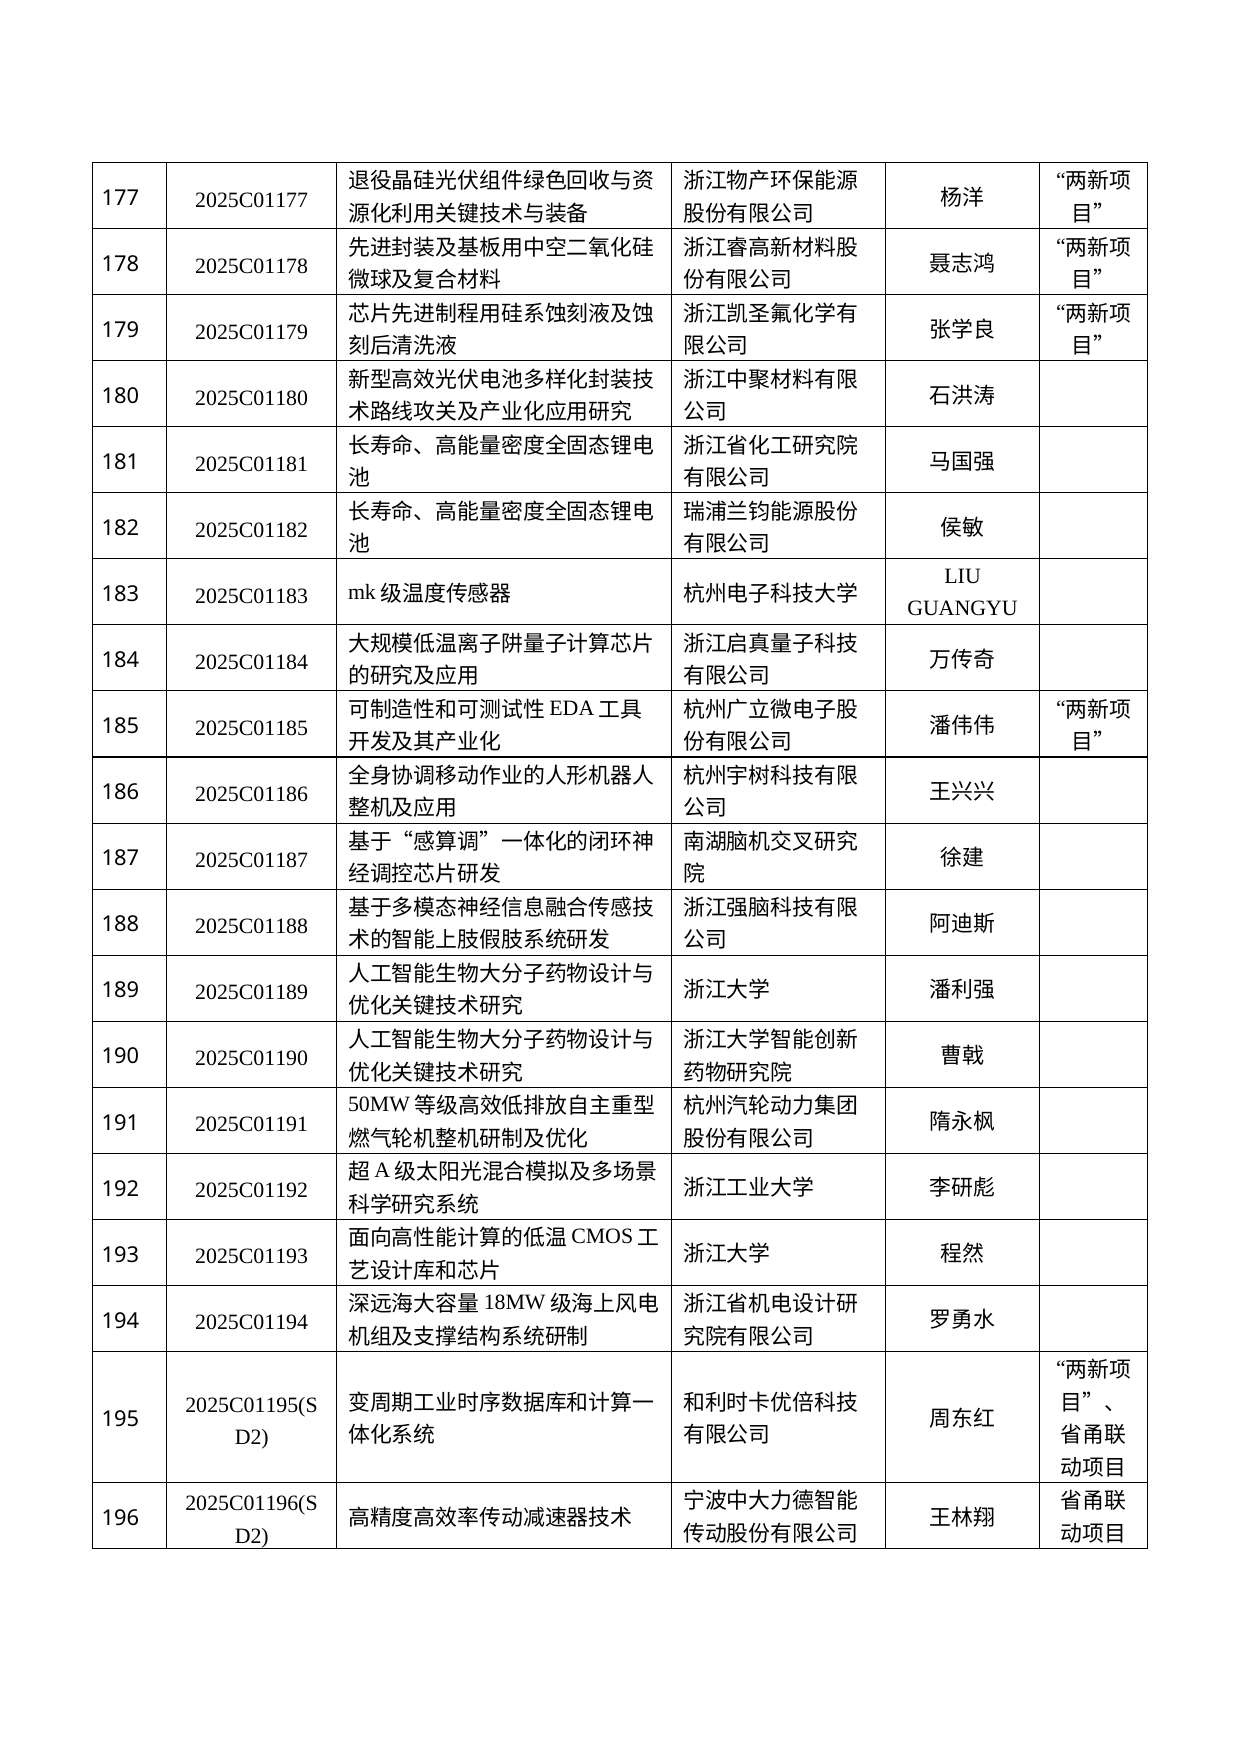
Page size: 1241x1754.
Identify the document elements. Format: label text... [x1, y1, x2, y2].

table_cell [1040, 1022, 1147, 1087]
table_cell [93, 956, 166, 1021]
table_cell “两新项目” [1040, 295, 1147, 360]
table_cell 马国强 [886, 427, 1039, 492]
table_cell 潘伟伟 [886, 691, 1039, 756]
table_cell 超A级太阳光混合模拟及多场景科学研究系统 [337, 1154, 671, 1219]
table_cell 变周期工业时序数据库和计算一体化系统 [337, 1352, 671, 1482]
table_cell 浙江大学 [672, 956, 885, 1021]
table_cell 浙江工业大学 [672, 1154, 885, 1219]
table_cell [1040, 758, 1147, 822]
table_cell 2025C01183 [167, 559, 336, 624]
table_cell 2025C01188 [167, 890, 336, 954]
table_cell 瑞浦兰钧能源股份有限公司 [672, 493, 885, 558]
table_cell 杭州宇树科技有限公司 [672, 758, 885, 822]
table_cell 全身协调移动作业的人形机器人整机及应用 [337, 758, 671, 822]
table_cell [93, 1352, 166, 1482]
table_cell 浙江物产环保能源股份有限公司 [672, 163, 885, 228]
table_cell 2025C01193 [167, 1220, 336, 1285]
table_cell [1040, 956, 1147, 1021]
table_cell 隋永枫 [886, 1088, 1039, 1153]
table_cell 芯片先进制程用硅系蚀刻液及蚀刻后清洗液 [337, 295, 671, 360]
table_cell mk级温度传感器 [337, 559, 671, 624]
table_cell 2025C01194 [167, 1286, 336, 1351]
table_cell 浙江启真量子科技有限公司 [672, 625, 885, 690]
table_cell [93, 1022, 166, 1087]
table_cell [93, 229, 166, 294]
table_cell 先进封装及基板用中空二氧化硅微球及复合材料 [337, 229, 671, 294]
table_cell 长寿命、高能量密度全固态锂电池 [337, 427, 671, 492]
table_cell 长寿命、高能量密度全固态锂电池 [337, 493, 671, 558]
table_cell 曹戟 [886, 1022, 1039, 1087]
table_cell 2025C01190 [167, 1022, 336, 1087]
table_cell 杭州汽轮动力集团股份有限公司 [672, 1088, 885, 1153]
table_cell 聂志鸿 [886, 229, 1039, 294]
table_cell 徐建 [886, 824, 1039, 888]
table_cell [1040, 824, 1147, 888]
table_cell LIU GUANGYU [886, 559, 1039, 624]
table_cell [93, 758, 166, 822]
table_cell [93, 1220, 166, 1285]
table_cell 基于“感算调”一体化的闭环神经调控芯片研发 [337, 824, 671, 888]
table_cell “两新项目” [1040, 691, 1147, 756]
table_cell [1040, 361, 1147, 426]
table_cell 面向高性能计算的低温CMOS工艺设计库和芯片 [337, 1220, 671, 1285]
table_cell [93, 493, 166, 558]
table_cell 新型高效光伏电池多样化封装技术路线攻关及产业化应用研究 [337, 361, 671, 426]
table_cell [1040, 559, 1147, 624]
table_cell 王兴兴 [886, 758, 1039, 822]
table_cell [1040, 1088, 1147, 1153]
table_cell 万传奇 [886, 625, 1039, 690]
table_cell 石洪涛 [886, 361, 1039, 426]
table_cell [93, 824, 166, 888]
table_cell 2025C01186 [167, 758, 336, 822]
table_cell [93, 1483, 166, 1548]
table_cell 李研彪 [886, 1154, 1039, 1219]
table_cell 周东红 [886, 1352, 1039, 1482]
table_cell [93, 890, 166, 954]
table_cell 深远海大容量18MW级海上风电机组及支撑结构系统研制 [337, 1286, 671, 1351]
table_cell [93, 427, 166, 492]
table_cell 2025C01184 [167, 625, 336, 690]
table_cell 浙江睿高新材料股份有限公司 [672, 229, 885, 294]
table_cell 50MW等级高效低排放自主重型燃气轮机整机研制及优化 [337, 1088, 671, 1153]
table_cell [1040, 427, 1147, 492]
table_cell [93, 625, 166, 690]
table_cell 2025C01179 [167, 295, 336, 360]
table_cell 浙江大学智能创新药物研究院 [672, 1022, 885, 1087]
table_cell 人工智能生物大分子药物设计与优化关键技术研究 [337, 1022, 671, 1087]
table_cell 可制造性和可测试性EDA工具开发及其产业化 [337, 691, 671, 756]
table_cell 基于多模态神经信息融合传感技术的智能上肢假肢系统研发 [337, 890, 671, 954]
table_cell 浙江省机电设计研究院有限公司 [672, 1286, 885, 1351]
table_cell [1040, 1220, 1147, 1285]
table_cell “两新项目” [1040, 229, 1147, 294]
table_cell [93, 1154, 166, 1219]
table_cell 王林翔 [886, 1483, 1039, 1548]
table_cell 2025C01195(SD2) [167, 1352, 336, 1482]
table_cell 南湖脑机交叉研究院 [672, 824, 885, 888]
table_cell 2025C01185 [167, 691, 336, 756]
table_cell 退役晶硅光伏组件绿色回收与资源化利用关键技术与装备 [337, 163, 671, 228]
table_cell 2025C01189 [167, 956, 336, 1021]
table_cell 高精度高效率传动减速器技术 [337, 1483, 671, 1548]
table_cell 宁波中大力德智能传动股份有限公司 [672, 1483, 885, 1548]
table_cell 2025C01181 [167, 427, 336, 492]
table_cell 侯敏 [886, 493, 1039, 558]
table_cell [93, 1088, 166, 1153]
table_cell 2025C01178 [167, 229, 336, 294]
table_cell [93, 691, 166, 756]
table_cell [93, 163, 166, 228]
table_cell 程然 [886, 1220, 1039, 1285]
table_cell [93, 295, 166, 360]
table_cell 2025C01192 [167, 1154, 336, 1219]
table_cell 2025C01187 [167, 824, 336, 888]
table_cell 人工智能生物大分子药物设计与优化关键技术研究 [337, 956, 671, 1021]
table_cell 杭州电子科技大学 [672, 559, 885, 624]
table_cell [1040, 1286, 1147, 1351]
table_cell 和利时卡优倍科技有限公司 [672, 1352, 885, 1482]
table_cell 杨洋 [886, 163, 1039, 228]
table_cell 2025C01182 [167, 493, 336, 558]
table_cell [93, 361, 166, 426]
table_cell [1040, 493, 1147, 558]
table_cell 张学良 [886, 295, 1039, 360]
table_cell [1040, 890, 1147, 954]
table_cell [93, 1286, 166, 1351]
table_cell [1040, 1154, 1147, 1219]
table_cell 潘利强 [886, 956, 1039, 1021]
table_cell 2025C01191 [167, 1088, 336, 1153]
table_cell 阿迪斯 [886, 890, 1039, 954]
table_cell “两新项目” [1040, 163, 1147, 228]
table_cell 2025C01177 [167, 163, 336, 228]
table_cell 浙江大学 [672, 1220, 885, 1285]
table_cell 省甬联动项目 [1040, 1483, 1147, 1548]
table_cell 2025C01180 [167, 361, 336, 426]
table_cell 2025C01196(SD2) [167, 1483, 336, 1548]
table_cell [93, 559, 166, 624]
table_cell “两新项目”、省甬联动项目 [1040, 1352, 1147, 1482]
table_cell 浙江凯圣氟化学有限公司 [672, 295, 885, 360]
table_cell [1040, 625, 1147, 690]
table_cell 杭州广立微电子股份有限公司 [672, 691, 885, 756]
table_cell 浙江省化工研究院有限公司 [672, 427, 885, 492]
table_cell 罗勇水 [886, 1286, 1039, 1351]
table_cell 浙江强脑科技有限公司 [672, 890, 885, 954]
table_cell 大规模低温离子阱量子计算芯片的研究及应用 [337, 625, 671, 690]
table_cell 浙江中聚材料有限公司 [672, 361, 885, 426]
